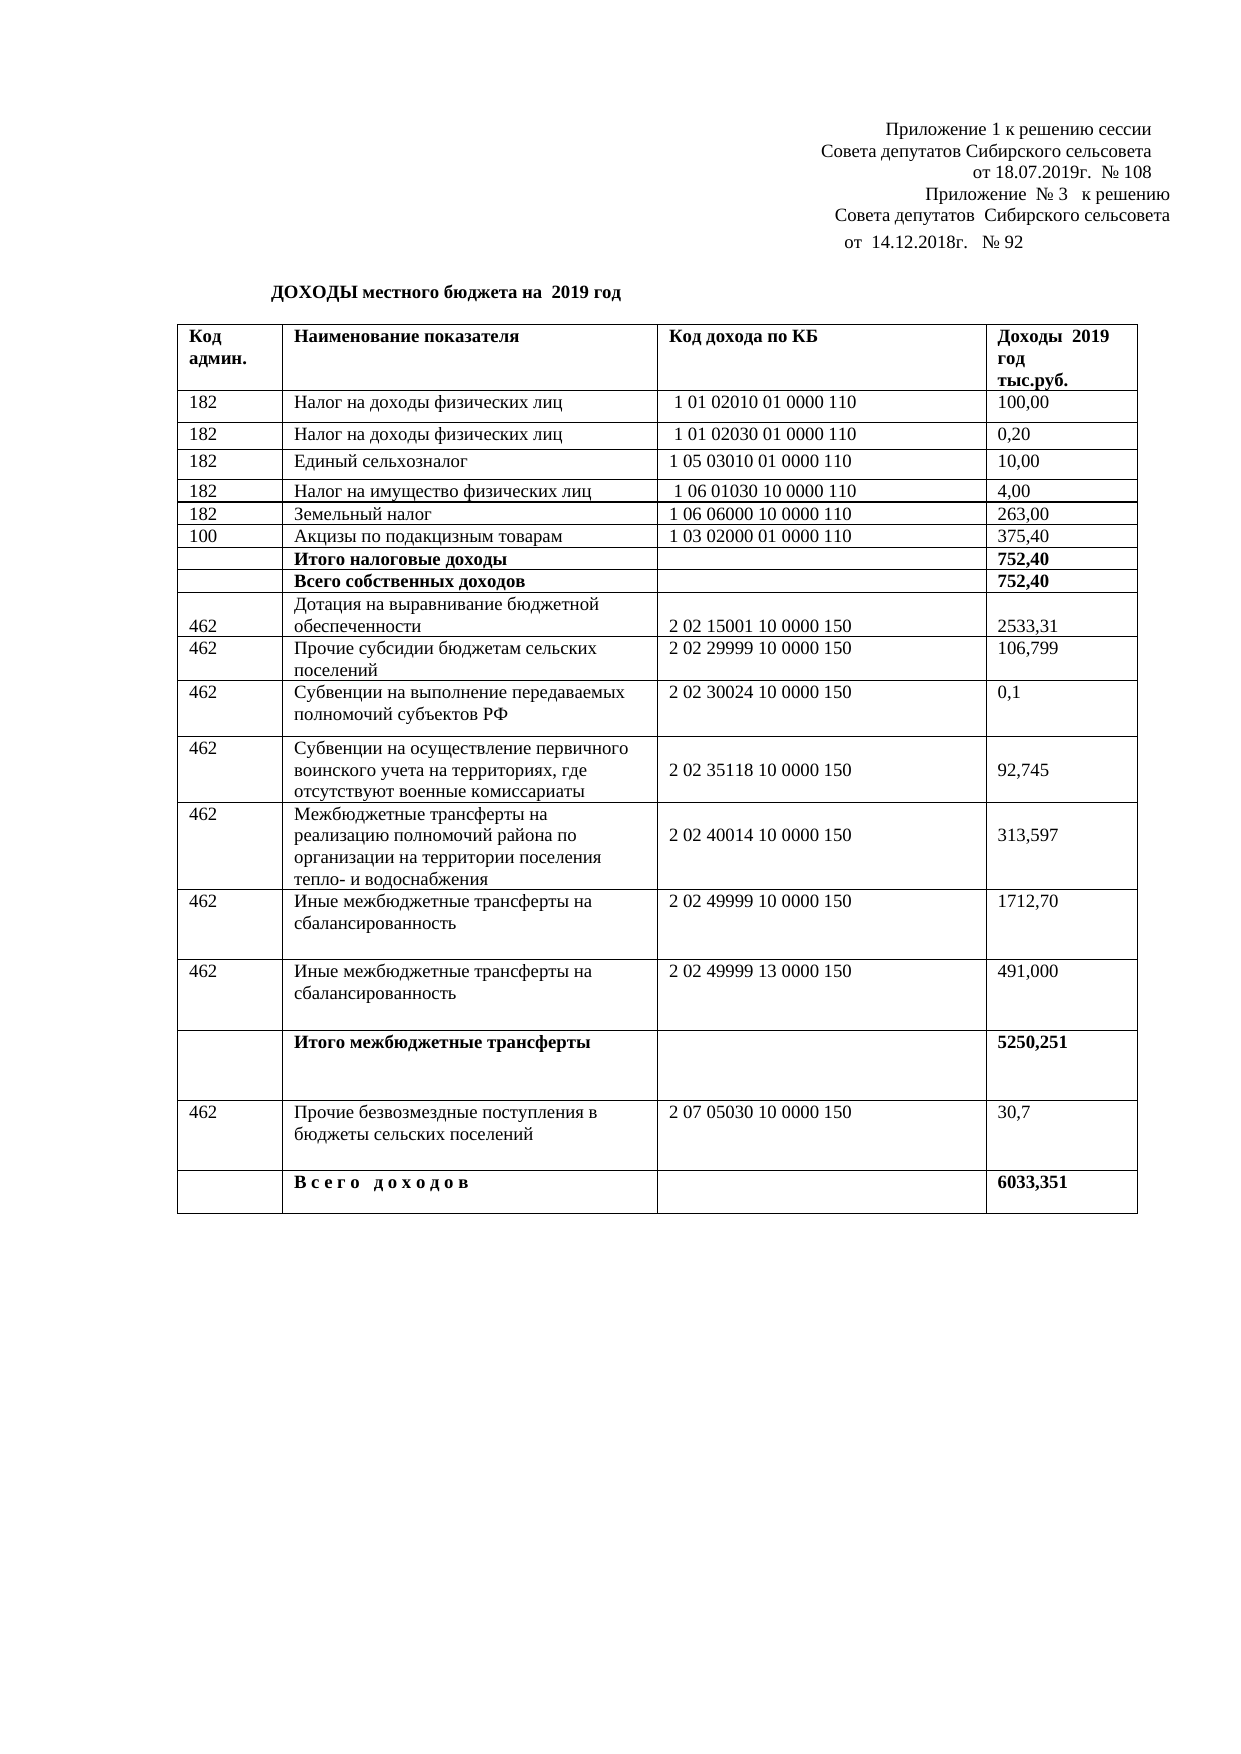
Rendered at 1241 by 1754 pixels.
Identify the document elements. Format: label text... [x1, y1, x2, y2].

table_cell 4,00 [987, 480, 1137, 501]
text Совета депутатов Сибирского сельсовета [177, 140, 1152, 161]
table_cell 92,745 [987, 737, 1137, 802]
table_cell 182 [178, 480, 282, 501]
table_cell Итого налоговые доходы [283, 548, 657, 569]
table_cell 182 [178, 503, 282, 524]
table_cell 0,20 [987, 423, 1137, 449]
table_cell [178, 548, 282, 569]
table_cell 462 [178, 890, 282, 959]
table_cell Налог на имущество физических лиц [283, 480, 657, 501]
table_cell 1 03 02000 01 0000 110 [658, 525, 986, 547]
table_cell Иные межбюджетные трансферты на сбалансированность [283, 960, 657, 1029]
table_cell 2 02 30024 10 0000 150 [658, 681, 986, 736]
table_cell Прочие субсидии бюджетам сельских поселений [283, 637, 657, 680]
table_cell 30,7 [987, 1101, 1137, 1170]
table_cell 462 [178, 803, 282, 889]
table_cell 313,597 [987, 803, 1137, 889]
table_cell 462 [178, 637, 282, 680]
text от 18.07.2019г. № 108 [177, 161, 1152, 183]
table_header Код дохода по КБ [658, 325, 986, 390]
table_cell [658, 570, 986, 592]
table_cell Субвенции на выполнение передаваемых полномочий субъектов РФ [283, 681, 657, 736]
table_cell 1 01 02010 01 0000 110 [658, 391, 986, 422]
table_cell [658, 1031, 986, 1100]
table_cell Итого межбюджетные трансферты [283, 1031, 657, 1100]
table_cell 2 02 15001 10 0000 150 [658, 593, 986, 636]
table_header Приложение № 3 к решению Совета депутатов Сибирского сельсовета [177, 183, 1181, 226]
table_cell 752,40 [987, 570, 1137, 592]
table_cell 100,00 [987, 391, 1137, 422]
table_cell Всего собственных доходов [283, 570, 657, 592]
table_cell Акцизы по подакцизным товарам [283, 525, 657, 547]
table_cell 182 [178, 450, 282, 479]
table_cell Земельный налог [283, 503, 657, 524]
table_cell 2 02 49999 13 0000 150 [658, 960, 986, 1029]
table_cell 5250,251 [987, 1031, 1137, 1100]
table_cell [178, 1031, 282, 1100]
table_cell 2 07 05030 10 0000 150 [658, 1101, 986, 1170]
table_cell 182 [178, 423, 282, 449]
table_cell 462 [178, 960, 282, 1029]
table_cell 752,40 [987, 548, 1137, 569]
table_cell Единый сельхозналог [283, 450, 657, 479]
table_cell 2 02 29999 10 0000 150 [658, 637, 986, 680]
table_cell 2 02 35118 10 0000 150 [658, 737, 986, 802]
table_cell Дотация на выравнивание бюджетной обеспеченности [283, 593, 657, 636]
table_header Наименование показателя [283, 325, 657, 390]
text Приложение 1 к решению сессии [177, 118, 1152, 140]
table_cell Иные межбюджетные трансферты на сбалансированность [283, 890, 657, 959]
table_cell 375,40 [987, 525, 1137, 547]
table_cell 182 [178, 391, 282, 422]
table_cell 462 [178, 593, 282, 636]
table_cell [658, 1171, 986, 1213]
table_cell В с е г о д о х о д о в [283, 1171, 657, 1213]
table_cell 491,000 [987, 960, 1137, 1029]
table_cell 100 [178, 525, 282, 547]
table_cell 2 02 40014 10 0000 150 [658, 803, 986, 889]
table_cell 2 02 49999 10 0000 150 [658, 890, 986, 959]
table_cell 106,799 [987, 637, 1137, 680]
table_cell 1 06 01030 10 0000 110 [658, 480, 986, 501]
table_cell Прочие безвозмездные поступления в бюджеты сельских поселений [283, 1101, 657, 1170]
table_cell 10,00 [987, 450, 1137, 479]
table_cell 462 [178, 1101, 282, 1170]
table_cell Налог на доходы физических лиц [283, 391, 657, 422]
text ДОХОДЫ местного бюджета на 2019 год [177, 281, 1152, 303]
table_header Доходы 2019 год тыс.руб. [987, 325, 1137, 390]
table_cell [178, 1171, 282, 1213]
table_cell 2533,31 [987, 593, 1137, 636]
table_cell 1 01 02030 01 0000 110 [658, 423, 986, 449]
table_cell 263,00 [987, 503, 1137, 524]
table_cell 1712,70 [987, 890, 1137, 959]
table_cell Субвенции на осуществление первичного воинского учета на территориях, где отсутствуют военные комиссариаты [283, 737, 657, 802]
table_cell от 14.12.2018г. № 92 [177, 226, 1181, 252]
table_cell 1 06 06000 10 0000 110 [658, 503, 986, 524]
table_cell [658, 548, 986, 569]
table_cell 462 [178, 681, 282, 736]
table_header Код админ. [178, 325, 282, 390]
table_cell 1 05 03010 01 0000 110 [658, 450, 986, 479]
table_cell 6033,351 [987, 1171, 1137, 1213]
table_cell Межбюджетные трансферты на реализацию полномочий района по организации на территории поселения тепло- и водоснабжения [283, 803, 657, 889]
table_cell 462 [178, 737, 282, 802]
table_cell 0,1 [987, 681, 1137, 736]
table_cell [178, 570, 282, 592]
table_cell Налог на доходы физических лиц [283, 423, 657, 449]
